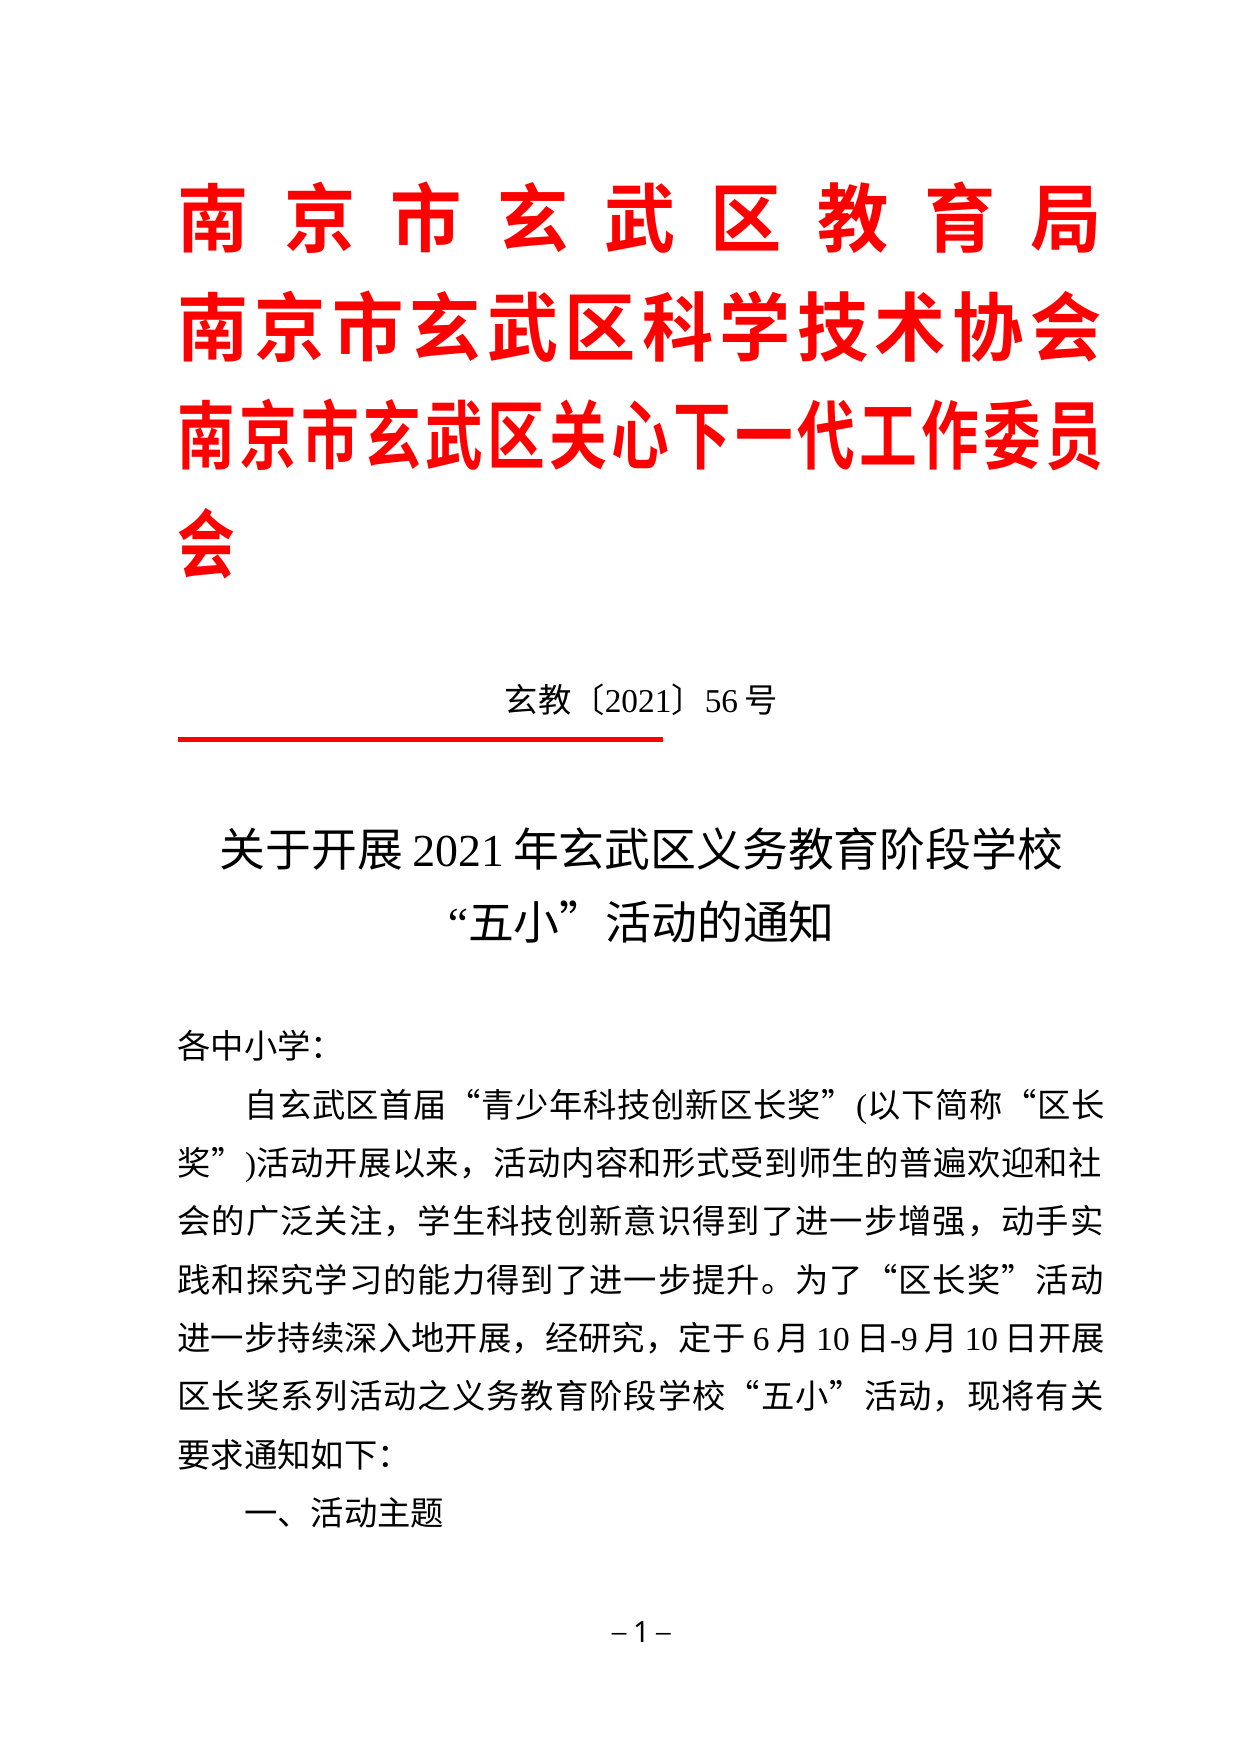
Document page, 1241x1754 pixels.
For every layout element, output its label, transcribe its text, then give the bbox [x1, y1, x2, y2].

text 一、活动主题 [177, 1479, 1105, 1537]
text 南京市玄武区关心下一代工作委员会 [177, 377, 1105, 594]
text 玄教〔2021〕56号 [177, 673, 1105, 722]
text 南京市玄武区科学技术协会 [177, 268, 1105, 377]
text 南京市玄武区教育局 [177, 159, 1105, 268]
text 关于开展2021年玄武区义务教育阶段学校 [177, 808, 1105, 881]
text “五小”活动的通知 [177, 881, 1105, 954]
text 自玄武区首届“青少年科技创新区长奖”(以下简称“区长奖”)活动开展以来，活动内容和形式受到师生的普遍欢迎和社会的广泛关注，学生科技创新意识得到了进一步增强，动手实践和探究学习的能力得到了进一步提升。为了“区长奖”活动进一步持续深入地开展，经研究，定于6月10日-9月10日开展区长奖系列活动之义务教育阶段学校“五小”活动，现将有关要求通知如下： [177, 1070, 1105, 1479]
text 各中小学： [177, 1012, 1105, 1070]
